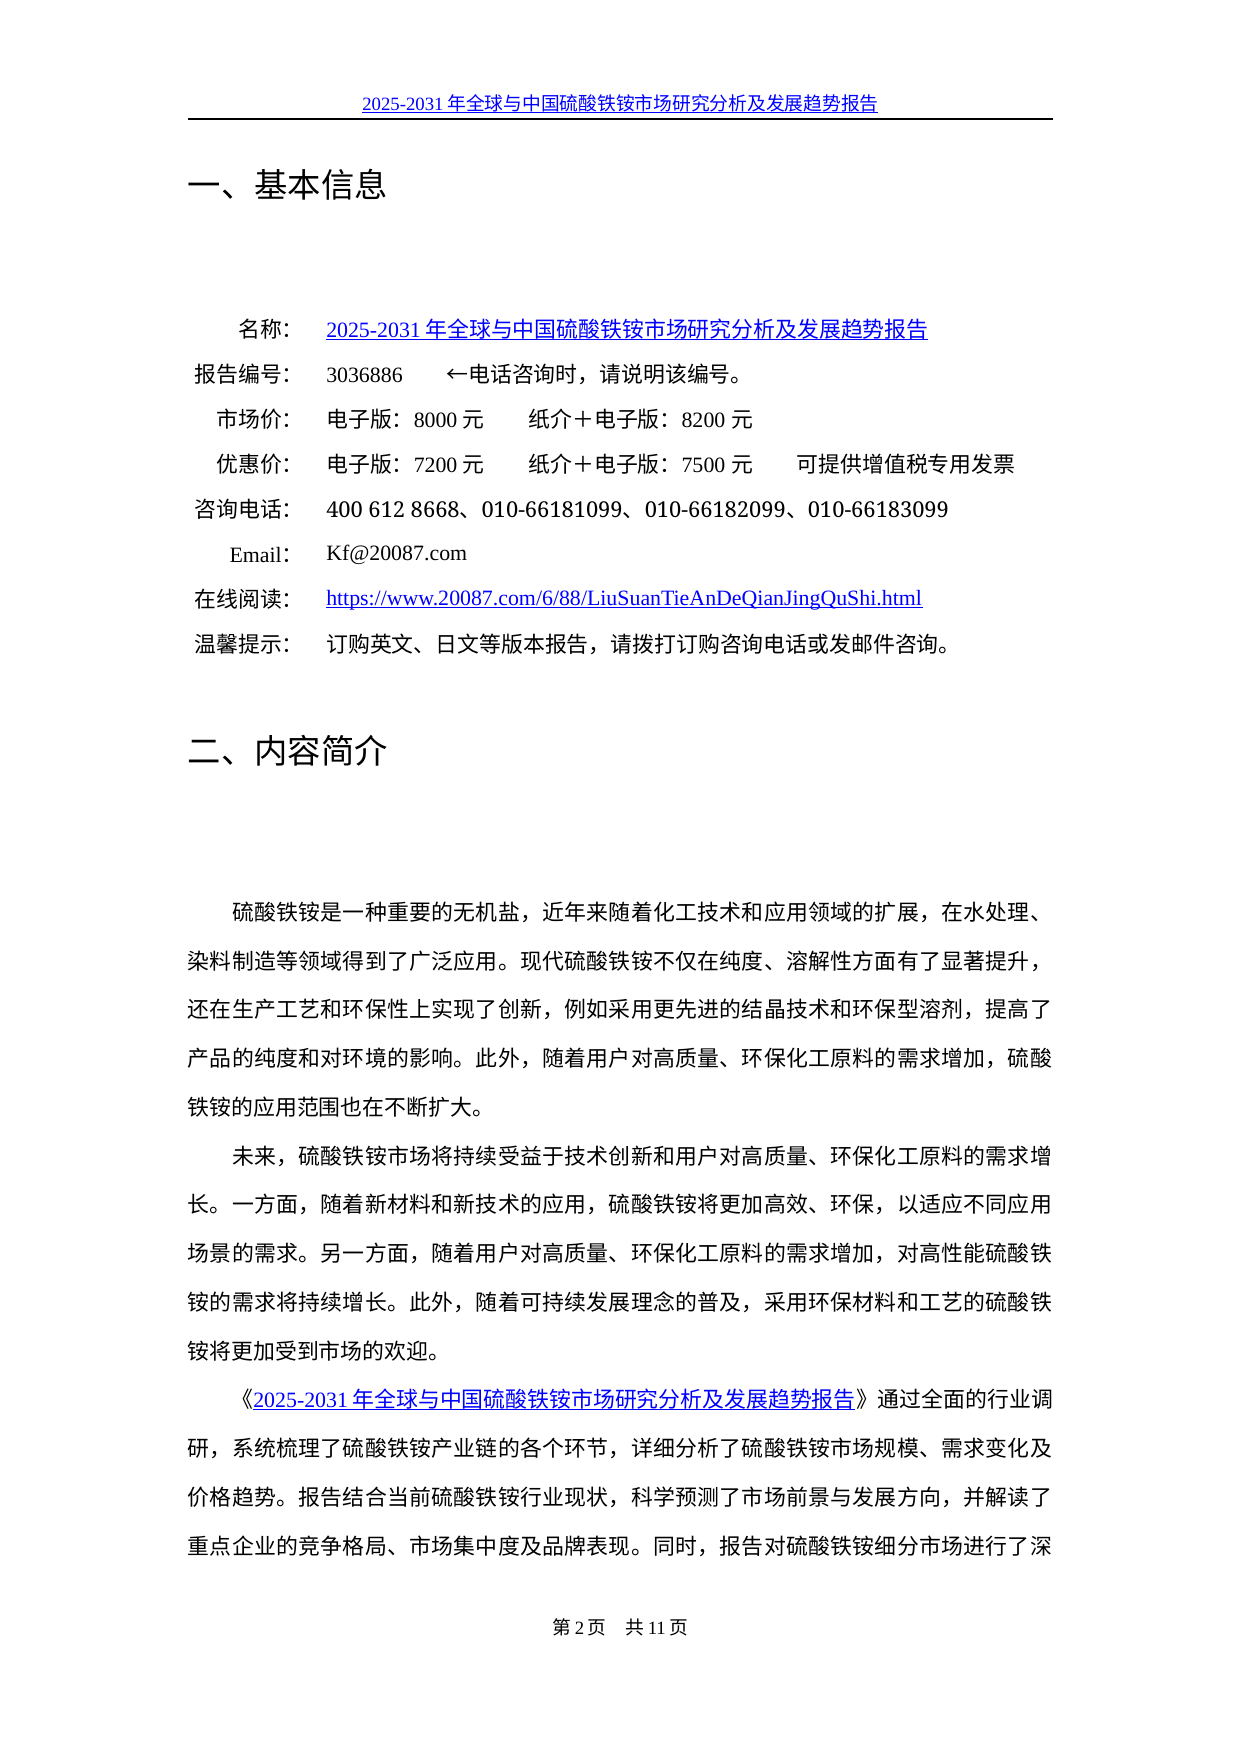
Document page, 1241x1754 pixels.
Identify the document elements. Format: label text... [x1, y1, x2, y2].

table_cell 咨询电话： [167, 492, 315, 537]
table_cell Kf@20087.com [315, 537, 1073, 582]
table_cell 在线阅读： [167, 582, 315, 627]
title 一、基本信息 [187, 150, 1053, 215]
table_cell 电子版：8000 元 纸介＋电子版：8200 元 [315, 402, 1073, 447]
table_cell 订购英文、日文等版本报告，请拨打订购咨询电话或发邮件咨询。 [315, 627, 1073, 672]
table_cell Email： [167, 537, 315, 582]
table_cell 3036886 ←电话咨询时，请说明该编号。 [315, 357, 1073, 402]
table_cell 优惠价： [167, 447, 315, 492]
table_cell 报告编号： [167, 357, 315, 402]
title 二、内容简介 [187, 717, 1053, 782]
table_cell 市场价： [167, 402, 315, 447]
table_cell 400 612 8668、010-66181099、010-66182099、010-66183099 [315, 492, 1073, 537]
table_cell 电子版：7200 元 纸介＋电子版：7500 元 可提供增值税专用发票 [315, 447, 1073, 492]
table_header 2025-2031年全球与中国硫酸铁铵市场研究分析及发展趋势报告 [315, 312, 1073, 357]
table_cell [315, 582, 1073, 627]
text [187, 894, 1053, 1561]
table_cell 温馨提示： [167, 627, 315, 672]
table_header 名称： [167, 312, 315, 357]
